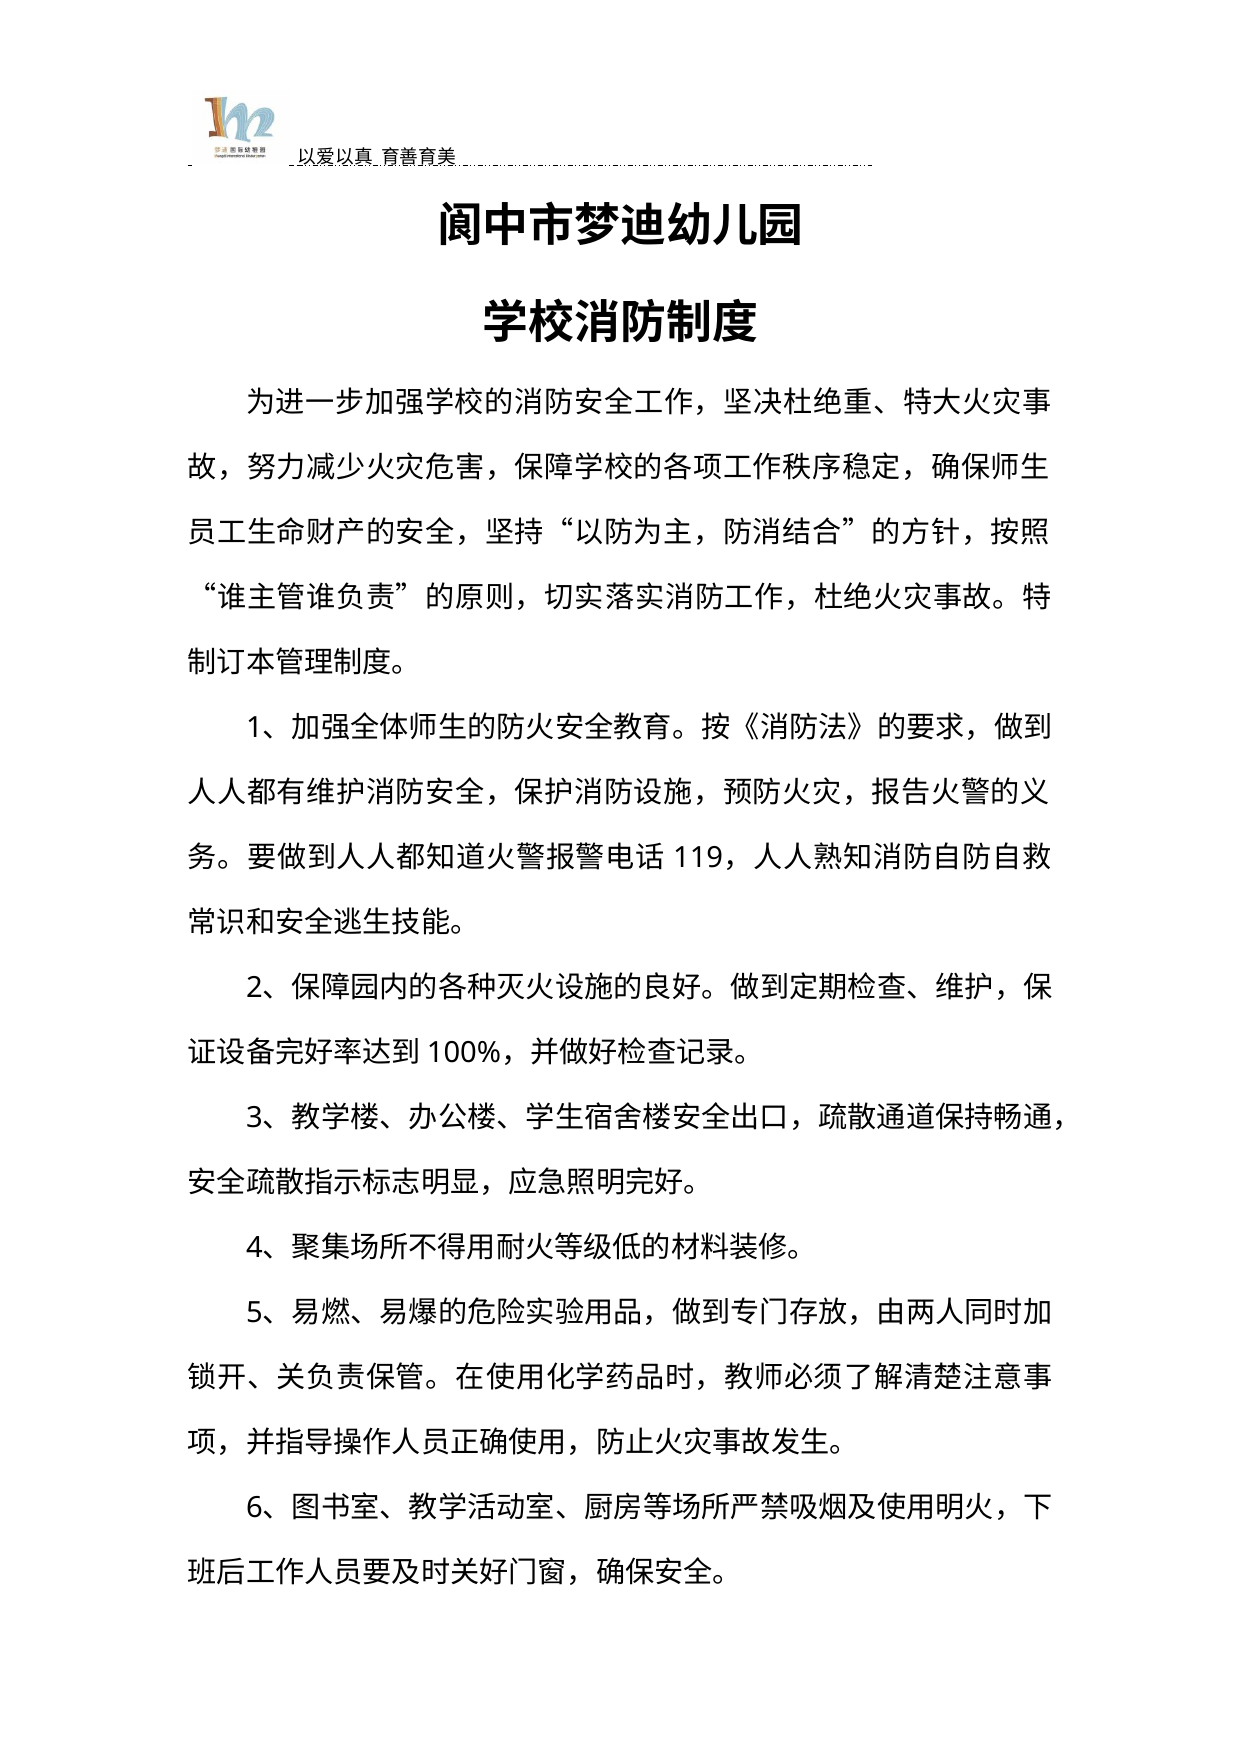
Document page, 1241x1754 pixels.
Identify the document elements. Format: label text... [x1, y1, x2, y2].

list 加强全体师生的防火安全教育。按《消防法》的要求，做到人人都有维护消防安全，保护消防设施，预防火灾，报告火警的义务。要做到人人都知道火警报警电话119，人人熟知消防自防自救常识和安全逃生技能。 [187, 692, 1053, 952]
list 图书室、教学活动室、厨房等场所严禁吸烟及使用明火，下班后工作人员要及时关好门窗，确保安全。 [187, 1472, 1053, 1602]
list 易燃、易爆的危险实验用品，做到专门存放，由两人同时加锁开、关负责保管。在使用化学药品时，教师必须了解清楚注意事项，并指导操作人员正确使用，防止火灾事故发生。 [187, 1277, 1053, 1472]
list 保障园内的各种灭火设施的良好。做到定期检查、维护，保证设备完好率达到100%，并做好检查记录。 [187, 952, 1053, 1082]
list 教学楼、办公楼、学生宿舍楼安全出口，疏散通道保持畅通，安全疏散指示标志明显，应急照明完好。 [187, 1082, 1053, 1212]
text 为进一步加强学校的消防安全工作，坚决杜绝重、特大火灾事故，努力减少火灾危害，保障学校的各项工作秩序稳定，确保师生员工生命财产的安全，坚持“以防为主，防消结合”的方针，按照“谁主管谁负责”的原则，切实落实消防工作，杜绝火灾事故。特制订本管理制度。 [187, 367, 1053, 692]
text 阆中市梦迪幼儿园 [187, 172, 1053, 270]
picture [191, 90, 290, 164]
list 聚集场所不得用耐火等级低的材料装修。 [187, 1212, 1053, 1277]
text 学校消防制度 [187, 270, 1053, 367]
